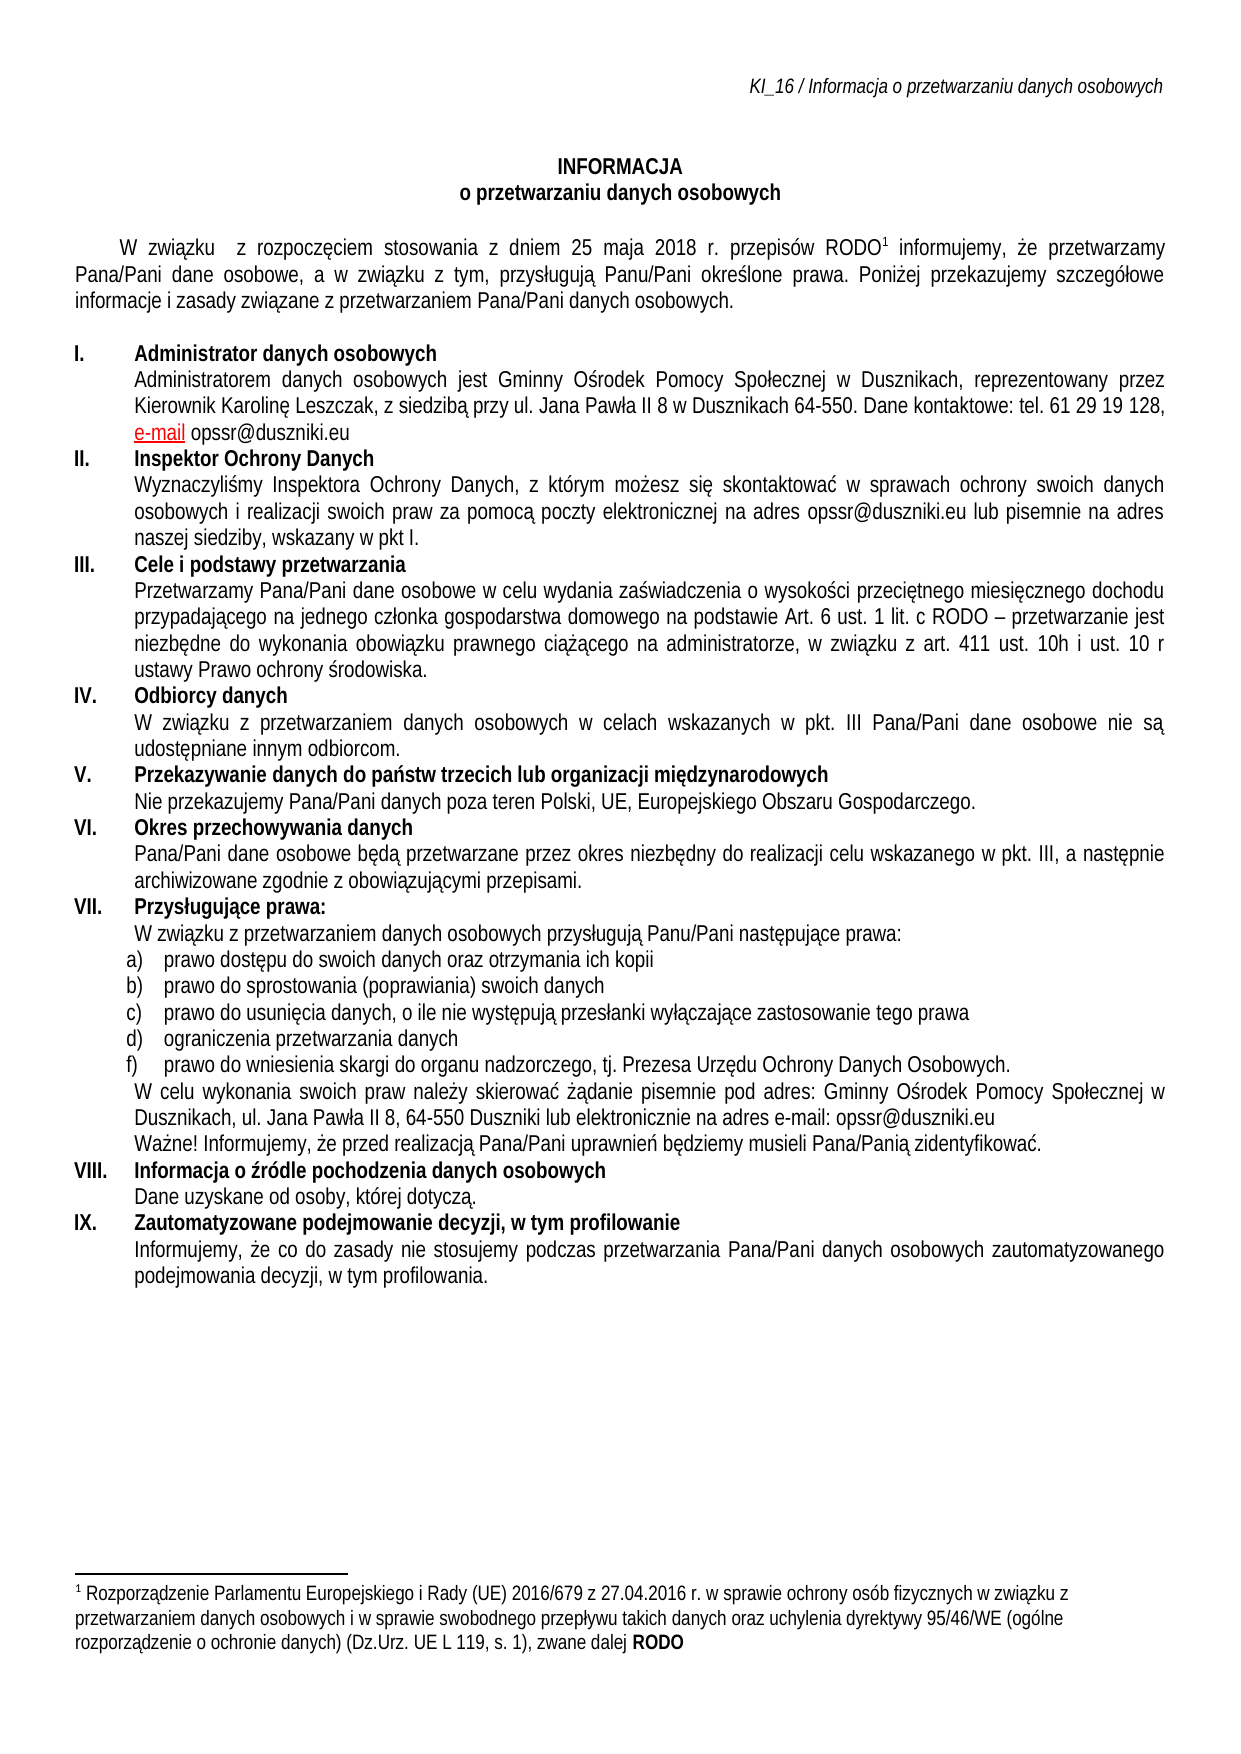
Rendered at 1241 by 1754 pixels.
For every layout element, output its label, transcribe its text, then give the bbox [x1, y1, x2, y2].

title INFORMACJA [75, 153, 1165, 179]
list IV. Odbiorcy danych [74, 682, 1165, 709]
list Wyznaczyliśmy Inspektora Ochrony Danych, z którym możesz się skontaktować w sprawach ochrony swoich danych osobowych i realizacji swoich praw za pomocą poczty elektronicznej na adres opssr@duszniki.eu lub pisemnie na adres naszej siedziby, wskazany w pkt I. [134, 471, 1165, 551]
list W związku z przetwarzaniem danych osobowych w celach wskazanych w pkt. III Pana/Pani dane osobowe nie są udostępniane innym odbiorcom. [134, 709, 1165, 761]
text W związku z rozpoczęciem stosowania z dniem 25 maja 2018 r. przepisów RODO informujemy, że przetwarzamy Pana/Pani dane osobowe, a w związku z tym, przysługują Panu/Pani określone prawa. Poniżej przekazujemy szczegółowe informacje i zasady związane z przetwarzaniem Pana/Pani danych osobowych. [75, 234, 1165, 313]
text d) ograniczenia przetwarzania danych [126, 1025, 1165, 1051]
text c) prawo do usunięcia danych, o ile nie występują przesłanki wyłączające zastosowanie tego prawa [126, 998, 1165, 1025]
list III. Cele i podstawy przetwarzania [74, 551, 1165, 577]
list Informujemy, że co do zasady nie stosujemy podczas przetwarzania Pana/Pani danych osobowych zautomatyzowanego podejmowania decyzji, w tym profilowania. [134, 1236, 1165, 1288]
list V. Przekazywanie danych do państw trzecich lub organizacji międzynarodowych [74, 761, 1165, 788]
list VIII. Informacja o źródle pochodzenia danych osobowych [74, 1157, 1165, 1183]
list IX. Zautomatyzowane podejmowanie decyzji, w tym profilowanie [74, 1209, 1165, 1236]
list II. Inspektor Ochrony Danych [74, 445, 1165, 471]
list Dane uzyskane od osoby, której dotyczą. [134, 1183, 1165, 1209]
list Ważne! Informujemy, że przed realizacją Pana/Pani uprawnień będziemy musieli Pana/Panią zidentyfikować. [134, 1130, 1165, 1157]
list a) prawo dostępu do swoich danych oraz otrzymania ich kopii [126, 946, 1165, 972]
list W związku z przetwarzaniem danych osobowych przysługują Panu/Pani następujące prawa: [134, 919, 1165, 946]
text b) prawo do sprostowania (poprawiania) swoich danych [126, 972, 1165, 998]
list Administratorem danych osobowych jest Gminny Ośrodek Pomocy Społecznej w Dusznikach, reprezentowany przez Kierownik Karolinę Leszczak, z siedzibą przy ul. Jana Pawła II 8 w Dusznikach 64-550. Dane kontaktowe: tel. 61 29 19 128, e-mail opssr@duszniki.eu [134, 366, 1165, 445]
list Przetwarzamy Pana/Pani dane osobowe w celu wydania zaświadczenia o wysokości przeciętnego miesięcznego dochodu przypadającego na jednego członka gospodarstwa domowego na podstawie Art. 6 ust. 1 lit. c RODO – przetwarzanie jest niezbędne do wykonania obowiązku prawnego ciążącego na administratorze, w związku z art. 411 ust. 10h i ust. 10 r ustawy Prawo ochrony środowiska. [134, 577, 1165, 682]
list W celu wykonania swoich praw należy skierować żądanie pisemnie pod adres: Gminny Ośrodek Pomocy Społecznej w Dusznikach, ul. Jana Pawła II 8, 64-550 Duszniki lub elektronicznie na adres e-mail: opssr@duszniki.eu [134, 1078, 1165, 1130]
title o przetwarzaniu danych osobowych [75, 179, 1165, 206]
list VI. Okres przechowywania danych [74, 814, 1165, 840]
list Nie przekazujemy Pana/Pani danych poza teren Polski, UE, Europejskiego Obszaru Gospodarczego. [134, 788, 1165, 814]
list VII. Przysługujące prawa: [74, 893, 1165, 919]
list I. Administrator danych osobowych [74, 340, 1165, 366]
list Pana/Pani dane osobowe będą przetwarzane przez okres niezbędny do realizacji celu wskazanego w pkt. III, a następnie archiwizowane zgodnie z obowiązującymi przepisami. [134, 840, 1165, 893]
text f) prawo do wniesienia skargi do organu nadzorczego, tj. Prezesa Urzędu Ochrony Danych Osobowych. [126, 1051, 1165, 1078]
